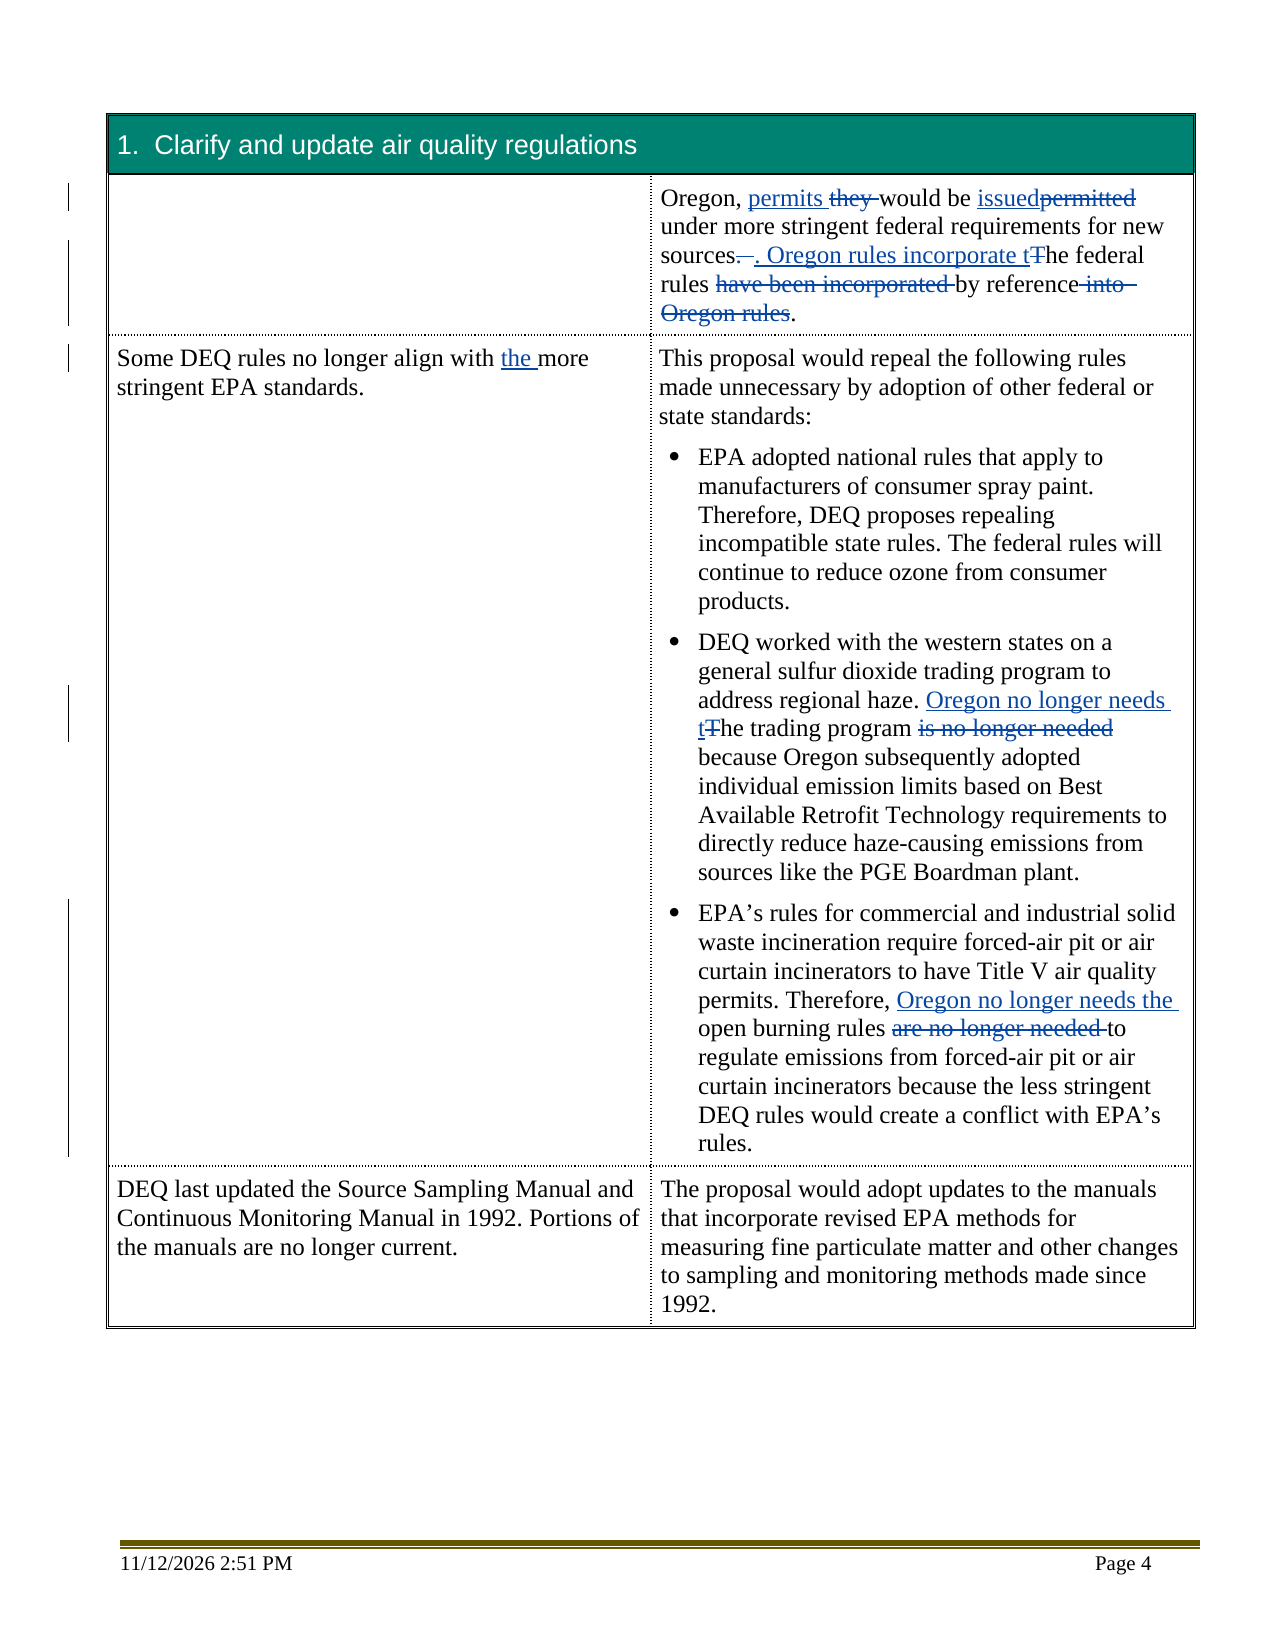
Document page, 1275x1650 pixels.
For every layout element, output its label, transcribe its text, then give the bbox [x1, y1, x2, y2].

table_cell Some DEQ rules no longer align with more stringent EPA standards. [109, 334, 651, 1165]
table_cell DEQ last updated the Source Sampling Manual and Continuous Monitoring Manual in 1992. Portions of the manuals are no longer current. [109, 1165, 651, 1326]
table_cell The proposal would adopt updates to the manuals that incorporate revised EPA methods for measuring fine particulate matter and other changes to sampling and monitoring methods made since 1992. [651, 1165, 1193, 1326]
table_header Clarify and update air quality regulations [109, 116, 1193, 173]
table_cell This proposal would repeal the following rules made unnecessary by adoption of other federal or state standards: EPA adopted national rules that apply to manufacturers of consumer spray paint. Therefore, DEQ proposes repealing incompatible state rules. The federal rules will continue to reduce ozone from consumer products. DEQ worked with the western states on a general sulfur dioxide trading program to address regional haze. he trading program because Oregon subsequently adopted individual emission limits based on Best Available Retrofit Technology requirements to directly reduce haze-causing emissions from sources like the PGE Boardman plant. EPA’s rules for commercial and industrial solid waste incineration require forced-air pit or air curtain incinerators to have Title V air quality permits. Therefore, open burning rules to regulate emissions from forced-air pit or air curtain incinerators because the less stringent DEQ rules would create a conflict with EPA’s rules. [651, 334, 1193, 1165]
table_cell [651, 175, 1193, 334]
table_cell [109, 175, 651, 334]
